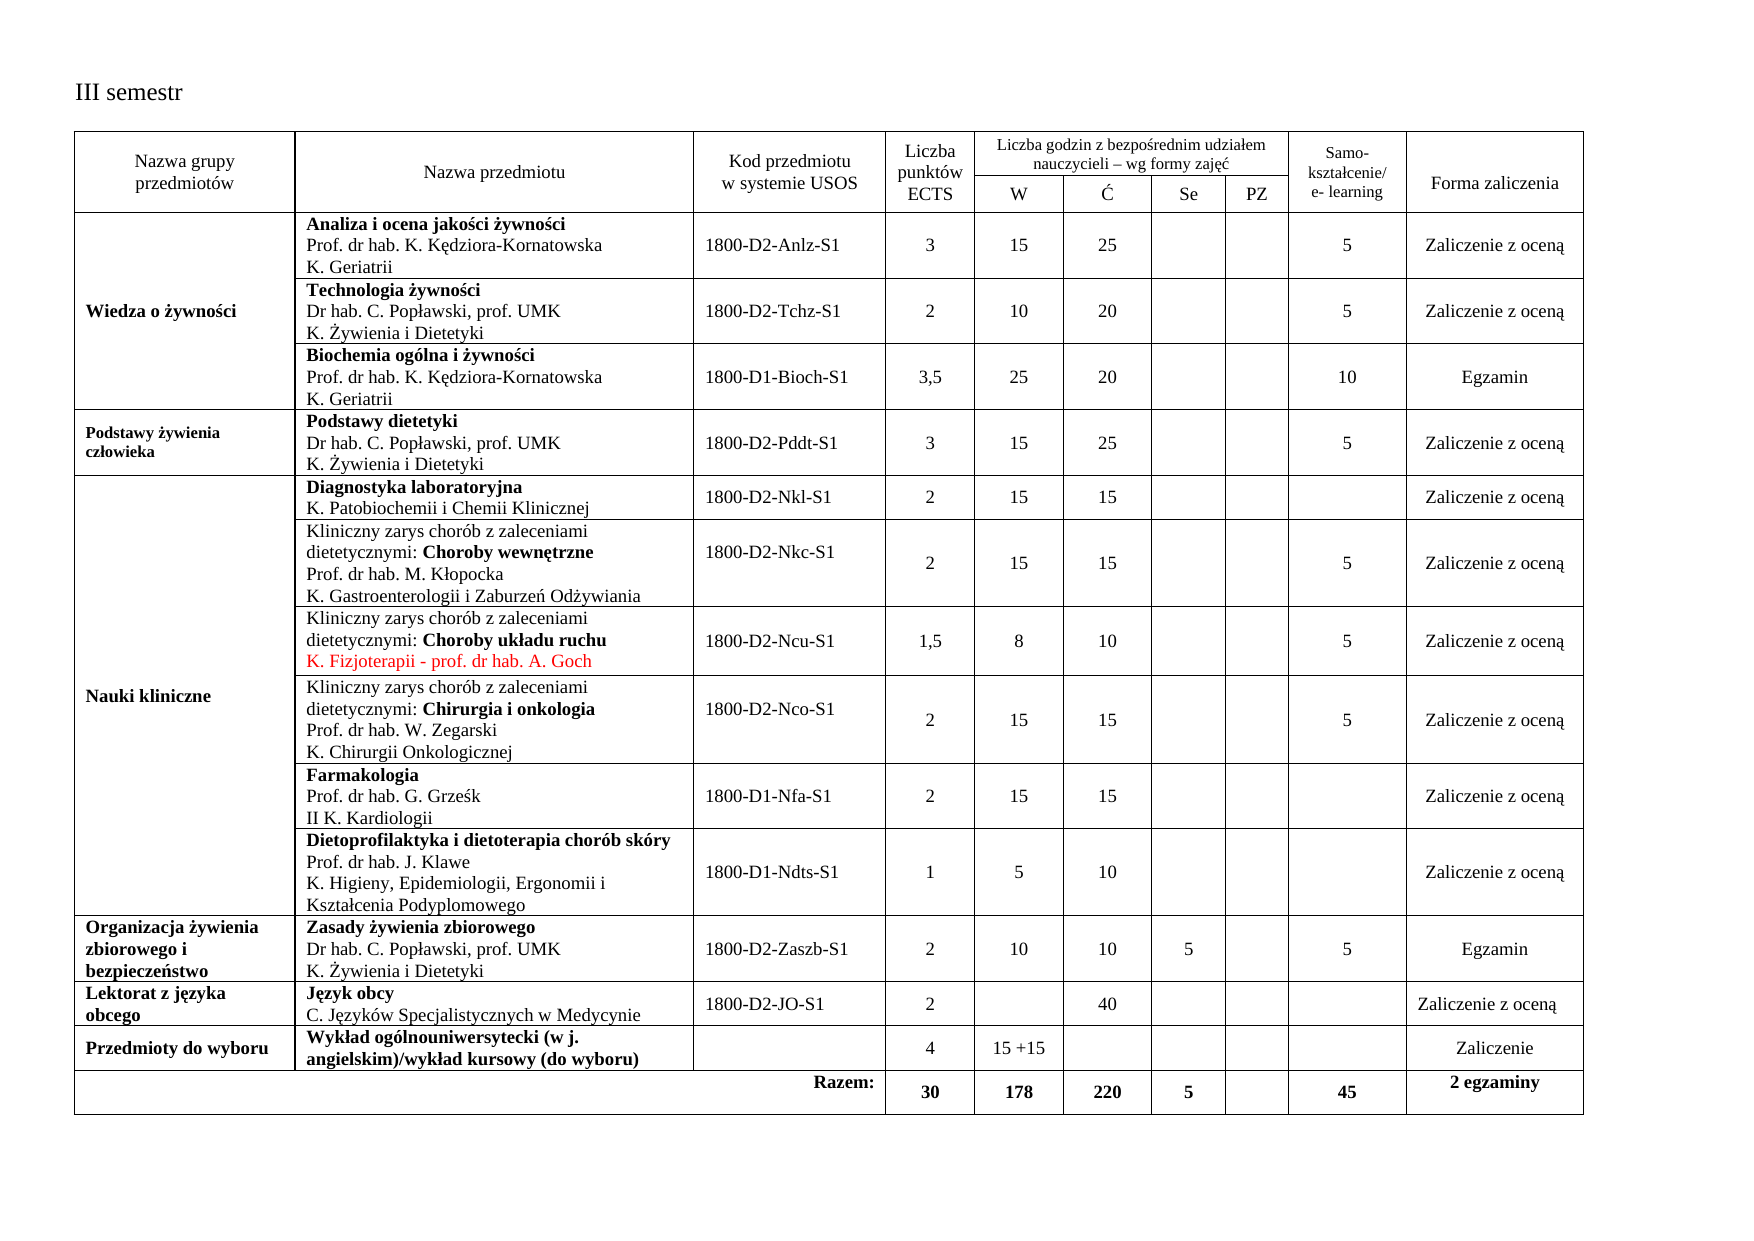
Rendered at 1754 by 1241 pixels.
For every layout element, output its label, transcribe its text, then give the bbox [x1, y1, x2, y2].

table_cell [1152, 344, 1225, 409]
table_cell Technologia żywności Dr hab. C. Popławski, prof. UMK K. Żywienia i Dietetyki [296, 279, 693, 343]
table_cell [1226, 607, 1288, 675]
table_cell 2 [886, 279, 974, 343]
table_cell 1,5 [886, 607, 974, 675]
table_cell 15 [1064, 764, 1151, 828]
table_cell 10 [975, 279, 1063, 343]
table_cell 10 [1289, 344, 1406, 409]
table_cell 25 [1064, 213, 1151, 277]
table_cell 1800-D1-Ndts-S1 [694, 829, 885, 915]
table_cell 5 [1289, 213, 1406, 277]
table_cell Zaliczenie [1407, 1026, 1583, 1069]
table_cell 1800-D1-Nfa-S1 [694, 764, 885, 828]
table_cell 4 [886, 1026, 974, 1069]
table_cell 1800-D2-Nco-S1 [694, 676, 885, 762]
table_cell Analiza i ocena jakości żywności Prof. dr hab. K. Kędziora-Kornatowska K. Geriatrii [296, 213, 693, 277]
table_header Nazwa przedmiotu [296, 132, 693, 212]
table_cell 1 [886, 829, 974, 915]
table_cell 5 [1289, 279, 1406, 343]
table_cell [1152, 764, 1225, 828]
table_cell [1289, 764, 1406, 828]
table_cell Kliniczny zarys chorób z zaleceniami dietetycznymi: Choroby wewnętrzne Prof. dr hab. M. Kłopocka K. Gastroenterologii i Zaburzeń Odżywiania [296, 520, 693, 606]
table_header Liczba godzin z bezpośrednim udziałem nauczycieli – wg formy zajęć [975, 132, 1288, 175]
table_cell 5 [1289, 916, 1406, 981]
table_cell [1226, 676, 1288, 762]
table_cell Razem: [75, 1071, 885, 1114]
table_cell 5 [1289, 607, 1406, 675]
table_cell [1152, 982, 1225, 1025]
table_cell 3 [886, 213, 974, 277]
table_cell 15 [975, 676, 1063, 762]
table_cell [975, 982, 1063, 1025]
table_cell Biochemia ogólna i żywności Prof. dr hab. K. Kędziora-Kornatowska K. Geriatrii [296, 344, 693, 409]
table_cell 15 +15 [975, 1026, 1063, 1069]
table_cell 2 [886, 676, 974, 762]
table_cell Zaliczenie z oceną [1407, 764, 1583, 828]
table_cell [694, 1026, 885, 1069]
table_cell 1800-D2-Zaszb-S1 [694, 916, 885, 981]
table_cell [1152, 676, 1225, 762]
table_cell [1152, 520, 1225, 606]
table_header Nazwa grupy przedmiotów [75, 132, 294, 212]
table_cell Zaliczenie z oceną [1407, 676, 1583, 762]
table_cell Podstawy żywienia człowieka [75, 410, 294, 475]
table_cell 15 [975, 213, 1063, 277]
text III semestr [75, 77, 1679, 106]
table_cell 3 [886, 410, 974, 475]
table_cell [1226, 829, 1288, 915]
table_cell [1226, 1071, 1288, 1114]
table_cell Zaliczenie z oceną [1407, 213, 1583, 277]
table_cell 10 [1064, 916, 1151, 981]
table_cell [1152, 1026, 1225, 1069]
table_cell 5 [1289, 410, 1406, 475]
table_cell Zaliczenie z oceną [1407, 520, 1583, 606]
table_cell 15 [975, 520, 1063, 606]
table_cell [1152, 410, 1225, 475]
table_cell [1152, 476, 1225, 519]
table_cell [1226, 764, 1288, 828]
table_cell 1800-D2-Ncu-S1 [694, 607, 885, 675]
table_cell Zaliczenie z oceną [1407, 279, 1583, 343]
table_cell 10 [1064, 829, 1151, 915]
table_cell 2 [886, 916, 974, 981]
table_cell [1289, 829, 1406, 915]
table_cell 45 [1289, 1071, 1406, 1114]
table_cell 25 [1064, 410, 1151, 475]
table_cell [1226, 213, 1288, 277]
table_cell 40 [1064, 982, 1151, 1025]
table_cell [1152, 279, 1225, 343]
table_cell 5 [1289, 520, 1406, 606]
table_cell 8 [975, 607, 1063, 675]
table_cell 10 [1064, 607, 1151, 675]
table_cell 1800-D2-Tchz-S1 [694, 279, 885, 343]
table_header Kod przedmiotu w systemie USOS [694, 132, 885, 212]
table_cell Nauki kliniczne [75, 476, 294, 915]
table_cell [1152, 607, 1225, 675]
table_cell Kliniczny zarys chorób z zaleceniami dietetycznymi: Choroby układu ruchu K. Fizjoterapii - prof. dr hab. A. Goch [296, 607, 693, 675]
table_cell Se [1152, 176, 1225, 212]
table_cell Zasady żywienia zbiorowego Dr hab. C. Popławski, prof. UMK K. Żywienia i Dietetyki [296, 916, 693, 981]
table_cell Zaliczenie z oceną [1407, 410, 1583, 475]
table_cell Przedmioty do wyboru [75, 1026, 294, 1069]
table_cell [1226, 410, 1288, 475]
table_cell 2 [886, 764, 974, 828]
table_cell [1152, 829, 1225, 915]
table_cell Zaliczenie z oceną [1407, 829, 1583, 915]
table_cell 15 [975, 476, 1063, 519]
table_cell 15 [1064, 676, 1151, 762]
table_cell [1064, 1026, 1151, 1069]
table_cell 2 [886, 520, 974, 606]
table_cell Dietoprofilaktyka i dietoterapia chorób skóry Prof. dr hab. J. Klawe K. Higieny, Epidemiologii, Ergonomii i Kształcenia Podyplomowego [296, 829, 693, 915]
table_cell 220 [1064, 1071, 1151, 1114]
table_cell Ć [1064, 176, 1151, 212]
table_cell [1289, 982, 1406, 1025]
table_cell 1800-D2-Pddt-S1 [694, 410, 885, 475]
table_cell Podstawy dietetyki Dr hab. C. Popławski, prof. UMK K. Żywienia i Dietetyki [296, 410, 693, 475]
table_cell Zaliczenie z oceną [1407, 607, 1583, 675]
table_cell 5 [1289, 676, 1406, 762]
table_cell [1289, 1026, 1406, 1069]
table_cell 15 [975, 410, 1063, 475]
table_cell [1226, 916, 1288, 981]
table_cell [1226, 982, 1288, 1025]
table_cell Zaliczenie z oceną [1407, 476, 1583, 519]
table_cell 178 [975, 1071, 1063, 1114]
table_cell Język obcy C. Języków Specjalistycznych w Medycynie [296, 982, 693, 1025]
table_cell Diagnostyka laboratoryjna K. Patobiochemii i Chemii Klinicznej [296, 476, 693, 519]
table_cell 1800-D1-Bioch-S1 [694, 344, 885, 409]
table_cell [1226, 344, 1288, 409]
table_cell 15 [1064, 520, 1151, 606]
table_cell [1289, 476, 1406, 519]
table_cell PZ [1226, 176, 1288, 212]
table_cell 3,5 [886, 344, 974, 409]
table_header Liczba punktów ECTS [886, 132, 974, 212]
table_cell 2 [886, 476, 974, 519]
table_cell Zaliczenie z oceną [1407, 982, 1583, 1025]
table_cell 5 [975, 829, 1063, 915]
table_cell 15 [1064, 476, 1151, 519]
table_cell 2 egzaminy [1407, 1071, 1583, 1114]
table_header Forma zaliczenia [1407, 132, 1583, 212]
table_cell Organizacja żywienia zbiorowego i bezpieczeństwo [75, 916, 294, 981]
table_cell Wykład ogólnouniwersytecki (w j. angielskim)/wykład kursowy (do wyboru) [296, 1026, 693, 1069]
table_cell [1226, 1026, 1288, 1069]
table_cell 1800-D2-Nkl-S1 [694, 476, 885, 519]
table_cell Egzamin [1407, 916, 1583, 981]
table_cell [1226, 476, 1288, 519]
table_cell 10 [975, 916, 1063, 981]
table_cell 1800-D2-Anlz-S1 [694, 213, 885, 277]
table_cell Lektorat z języka obcego [75, 982, 294, 1025]
table_cell W [975, 176, 1063, 212]
table_header Samo-kształcenie/ e- learning [1289, 132, 1406, 212]
table_cell [1152, 213, 1225, 277]
table_cell Farmakologia Prof. dr hab. G. Grześk II K. Kardiologii [296, 764, 693, 828]
table_cell 5 [1152, 1071, 1225, 1114]
table_cell 20 [1064, 344, 1151, 409]
table_cell 30 [886, 1071, 974, 1114]
table_cell 1800-D2-Nkc-S1 [694, 520, 885, 606]
table_cell Wiedza o żywności [75, 213, 294, 409]
table_cell 25 [975, 344, 1063, 409]
table_cell 20 [1064, 279, 1151, 343]
table_cell 1800-D2-JO-S1 [694, 982, 885, 1025]
table_cell [1226, 520, 1288, 606]
table_cell [1226, 279, 1288, 343]
table_cell Kliniczny zarys chorób z zaleceniami dietetycznymi: Chirurgia i onkologia Prof. dr hab. W. Zegarski K. Chirurgii Onkologicznej [296, 676, 693, 762]
table_cell 15 [975, 764, 1063, 828]
table_cell Egzamin [1407, 344, 1583, 409]
table_cell 5 [1152, 916, 1225, 981]
table_cell 2 [886, 982, 974, 1025]
